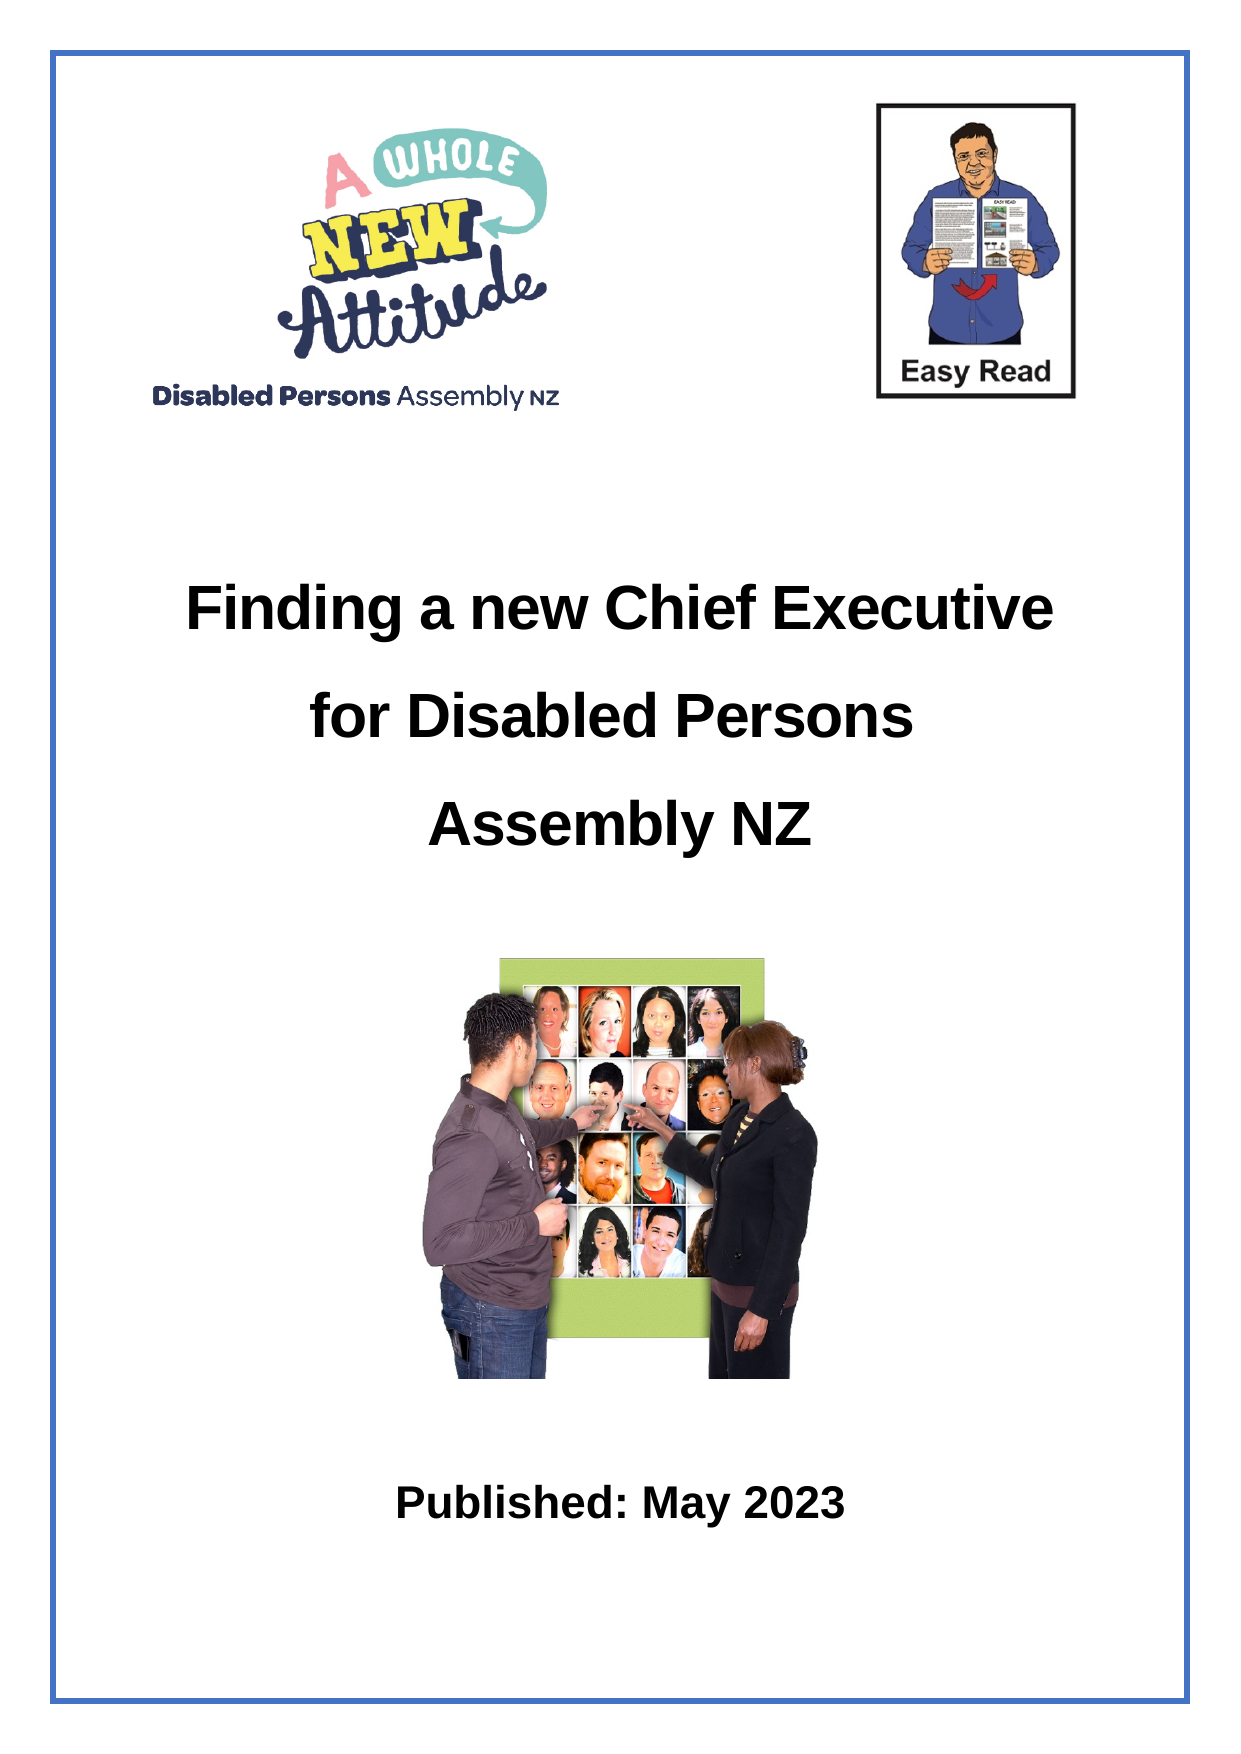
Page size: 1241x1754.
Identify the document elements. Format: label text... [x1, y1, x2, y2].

text Published: May 2023 [150, 1397, 1090, 1528]
picture [422, 958, 818, 1379]
title Finding a new Chief Executive for Disabled Persons Assembly NZ [150, 571, 1090, 858]
picture [861, 76, 1090, 420]
picture [145, 110, 569, 420]
